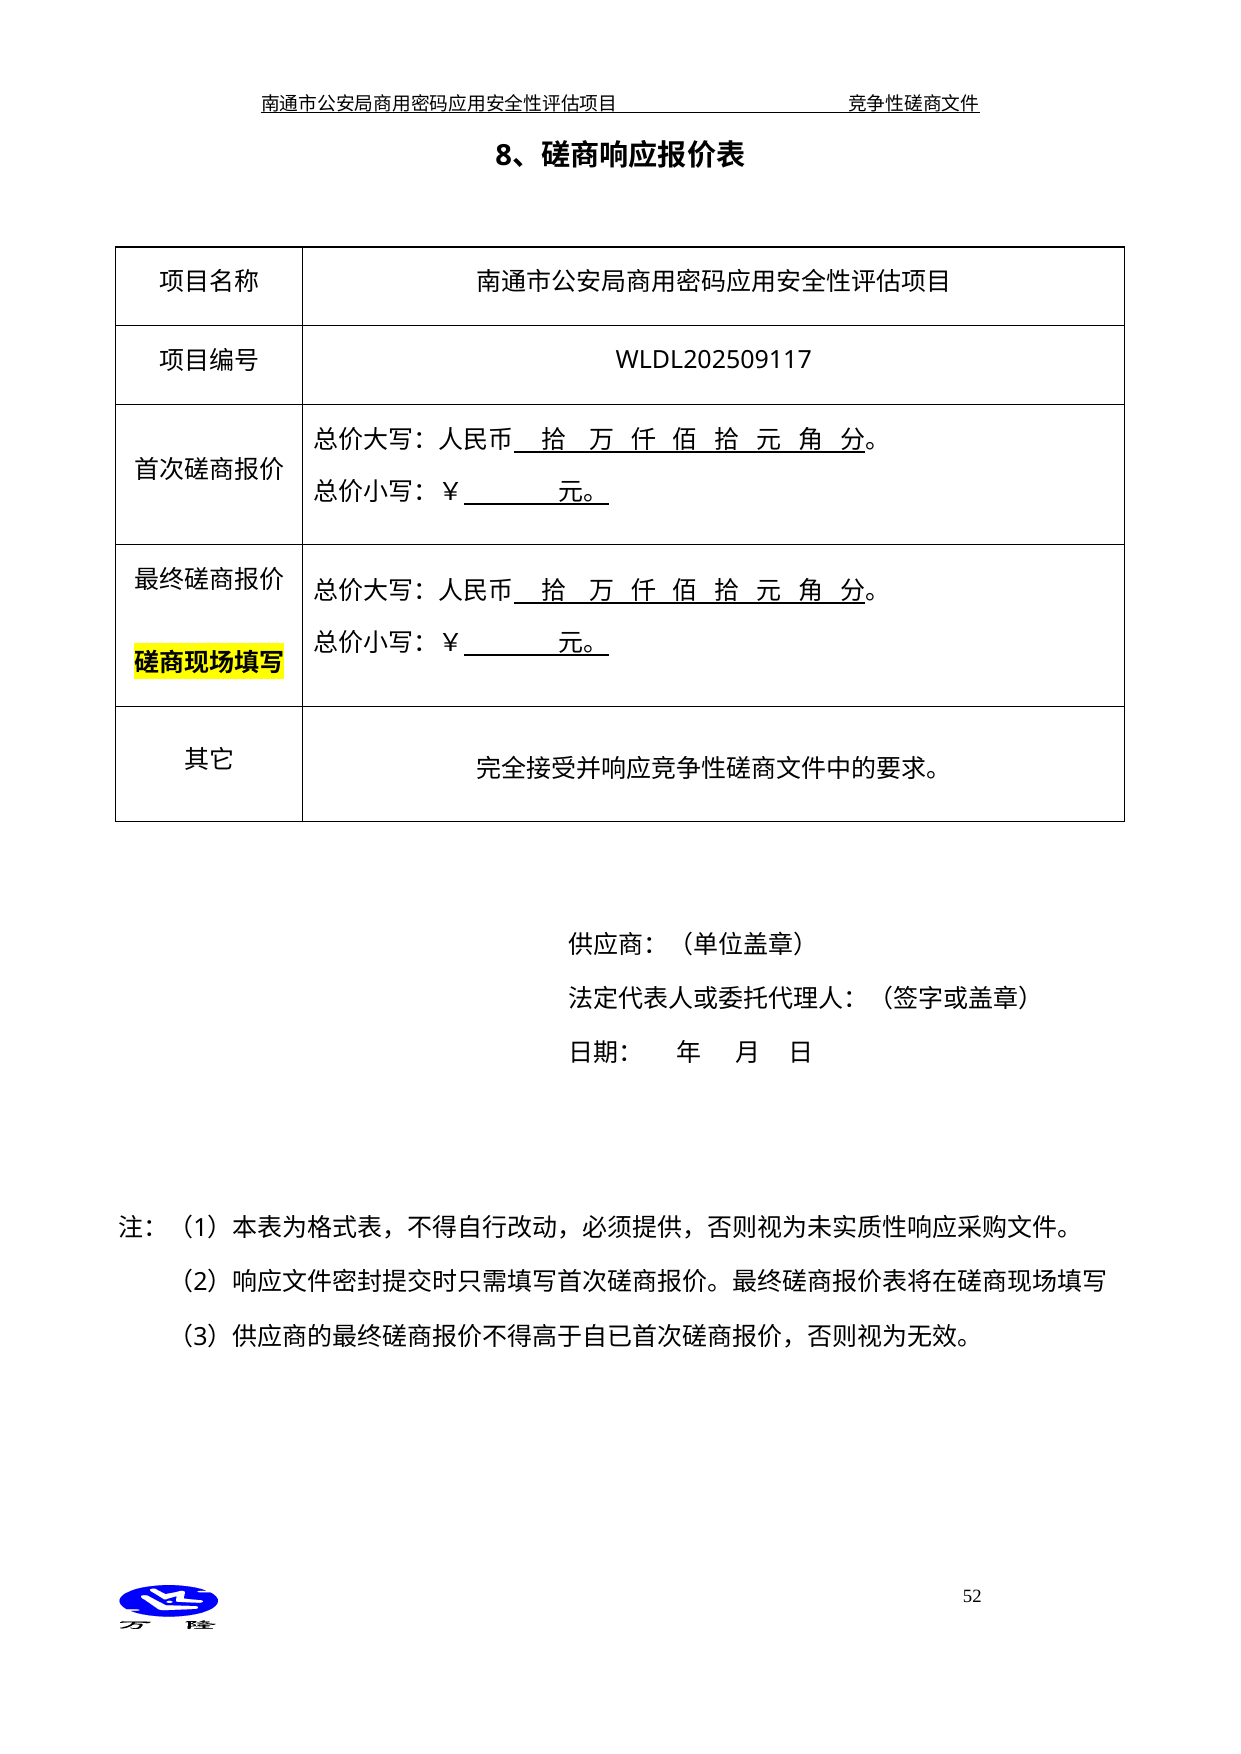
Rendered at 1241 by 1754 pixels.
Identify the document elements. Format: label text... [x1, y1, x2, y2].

table_cell 首次磋商报价 [116, 405, 302, 544]
table_cell 完全接受并响应竞争性磋商文件中的要求。 [303, 707, 1124, 821]
table_cell 总价大写：人民币 拾 万 仟 佰 拾 元 角 分。 总价小写：￥ 元。 [303, 545, 1124, 706]
picture [118, 1585, 220, 1629]
table_cell 其它 [116, 707, 302, 821]
text 8、磋商响应报价表 [118, 132, 1122, 174]
table_cell WLDL202509117 [303, 326, 1124, 403]
list （3）供应商的最终磋商报价不得高于自已首次磋商报价，否则视为无效。 [118, 1316, 1122, 1352]
table_cell 项目编号 [116, 326, 302, 403]
text 法定代表人或委托代理人：（签字或盖章） [118, 978, 1122, 1015]
list （2）响应文件密封提交时只需填写首次磋商报价。最终磋商报价表将在磋商现场填写 [118, 1262, 1122, 1298]
table_cell 总价大写：人民币 拾 万 仟 佰 拾 元 角 分。 总价小写：￥ 元。 [303, 405, 1124, 544]
text 注：（1）本表为格式表，不得自行改动，必须提供，否则视为未实质性响应采购文件。 [118, 1207, 1122, 1244]
text 供应商：（单位盖章） [118, 924, 1122, 960]
text 日期： 年 月 日 [118, 1033, 1122, 1069]
table_cell 最终磋商报价 磋商现场填写 [116, 545, 302, 706]
table_header 南通市公安局商用密码应用安全性评估项目 [303, 248, 1124, 325]
table_header 项目名称 [116, 248, 302, 325]
